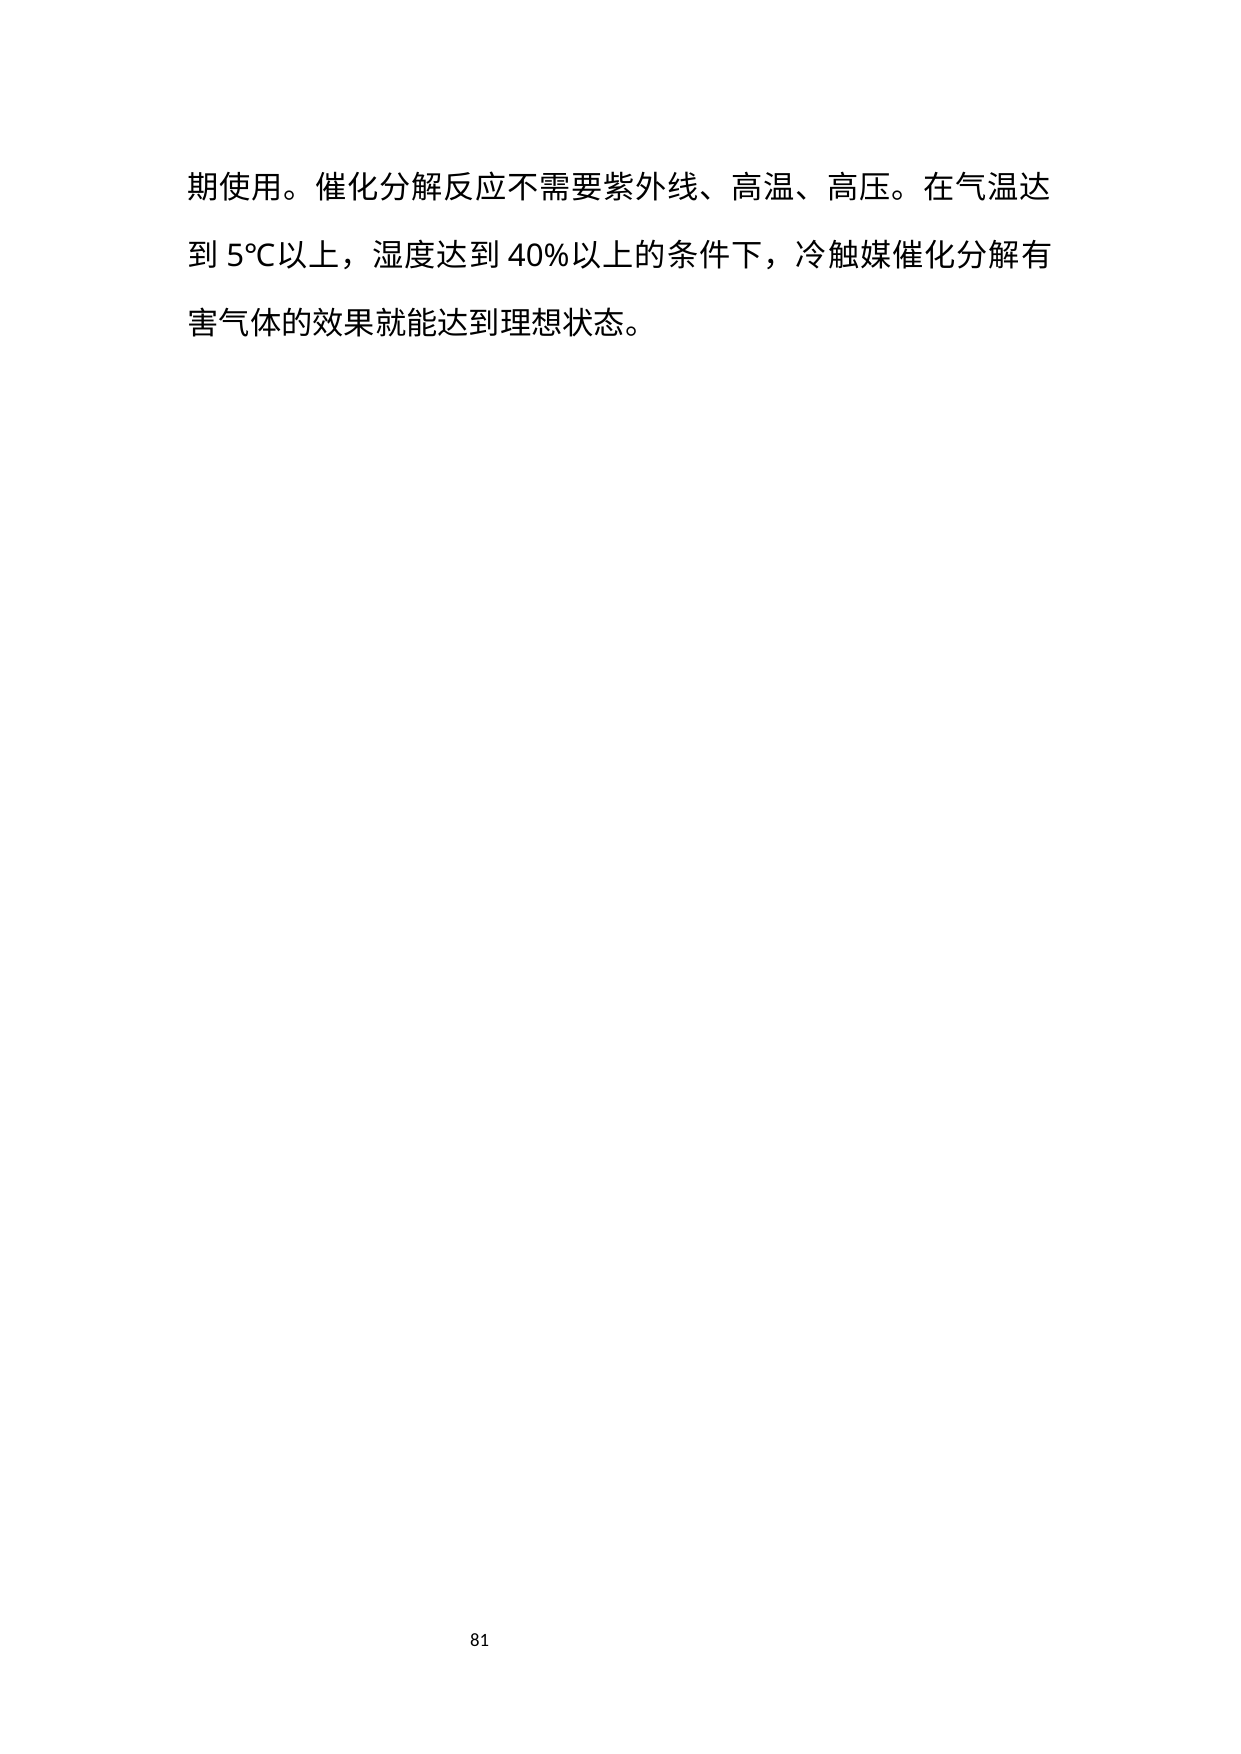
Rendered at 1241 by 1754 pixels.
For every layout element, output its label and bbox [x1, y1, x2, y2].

text [187, 162, 1053, 343]
